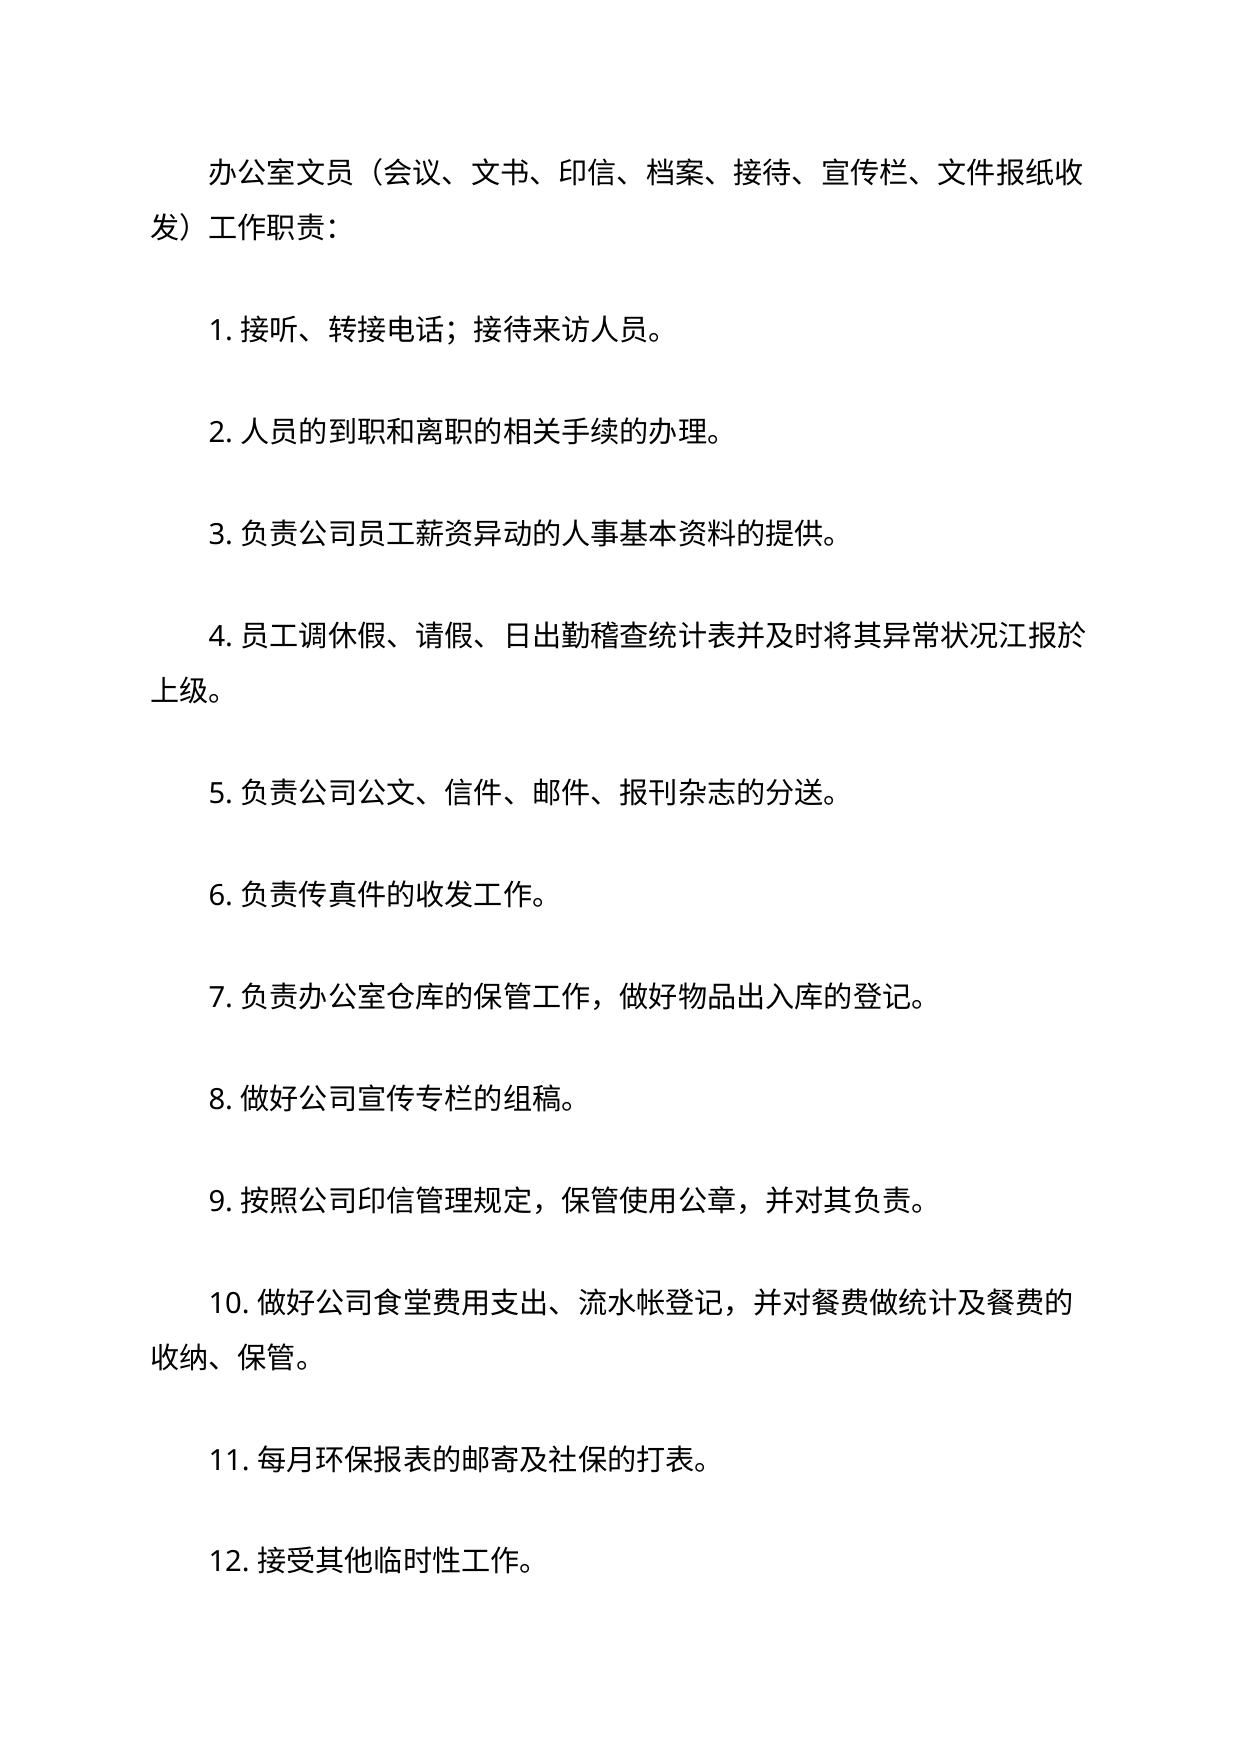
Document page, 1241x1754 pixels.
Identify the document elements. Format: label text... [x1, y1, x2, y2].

text 11. 每月环保报表的邮寄及社保的打表。 [150, 1436, 1090, 1478]
text 办公室文员（会议、文书、印信、档案、接待、宣传栏、文件报纸收发）工作职责： [150, 150, 1090, 247]
text 6. 负责传真件的收发工作。 [150, 871, 1090, 914]
text 7. 负责办公室仓库的保管工作，做好物品出入库的登记。 [150, 973, 1090, 1016]
text 5. 负责公司公文、信件、邮件、报刊杂志的分送。 [150, 769, 1090, 812]
text 10. 做好公司食堂费用支出、流水帐登记，并对餐费做统计及餐费的收纳、保管。 [150, 1279, 1090, 1377]
text 1. 接听、转接电话；接待来访人员。 [150, 307, 1090, 349]
text 4. 员工调休假、请假、日出勤稽查统计表并及时将其异常状况江报於上级。 [150, 613, 1090, 710]
text 12. 接受其他临时性工作。 [150, 1538, 1090, 1580]
text 9. 按照公司印信管理规定，保管使用公章，并对其负责。 [150, 1177, 1090, 1220]
text 2. 人员的到职和离职的相关手续的办理。 [150, 409, 1090, 451]
text 8. 做好公司宣传专栏的组稿。 [150, 1075, 1090, 1118]
text 3. 负责公司员工薪资异动的人事基本资料的提供。 [150, 511, 1090, 553]
